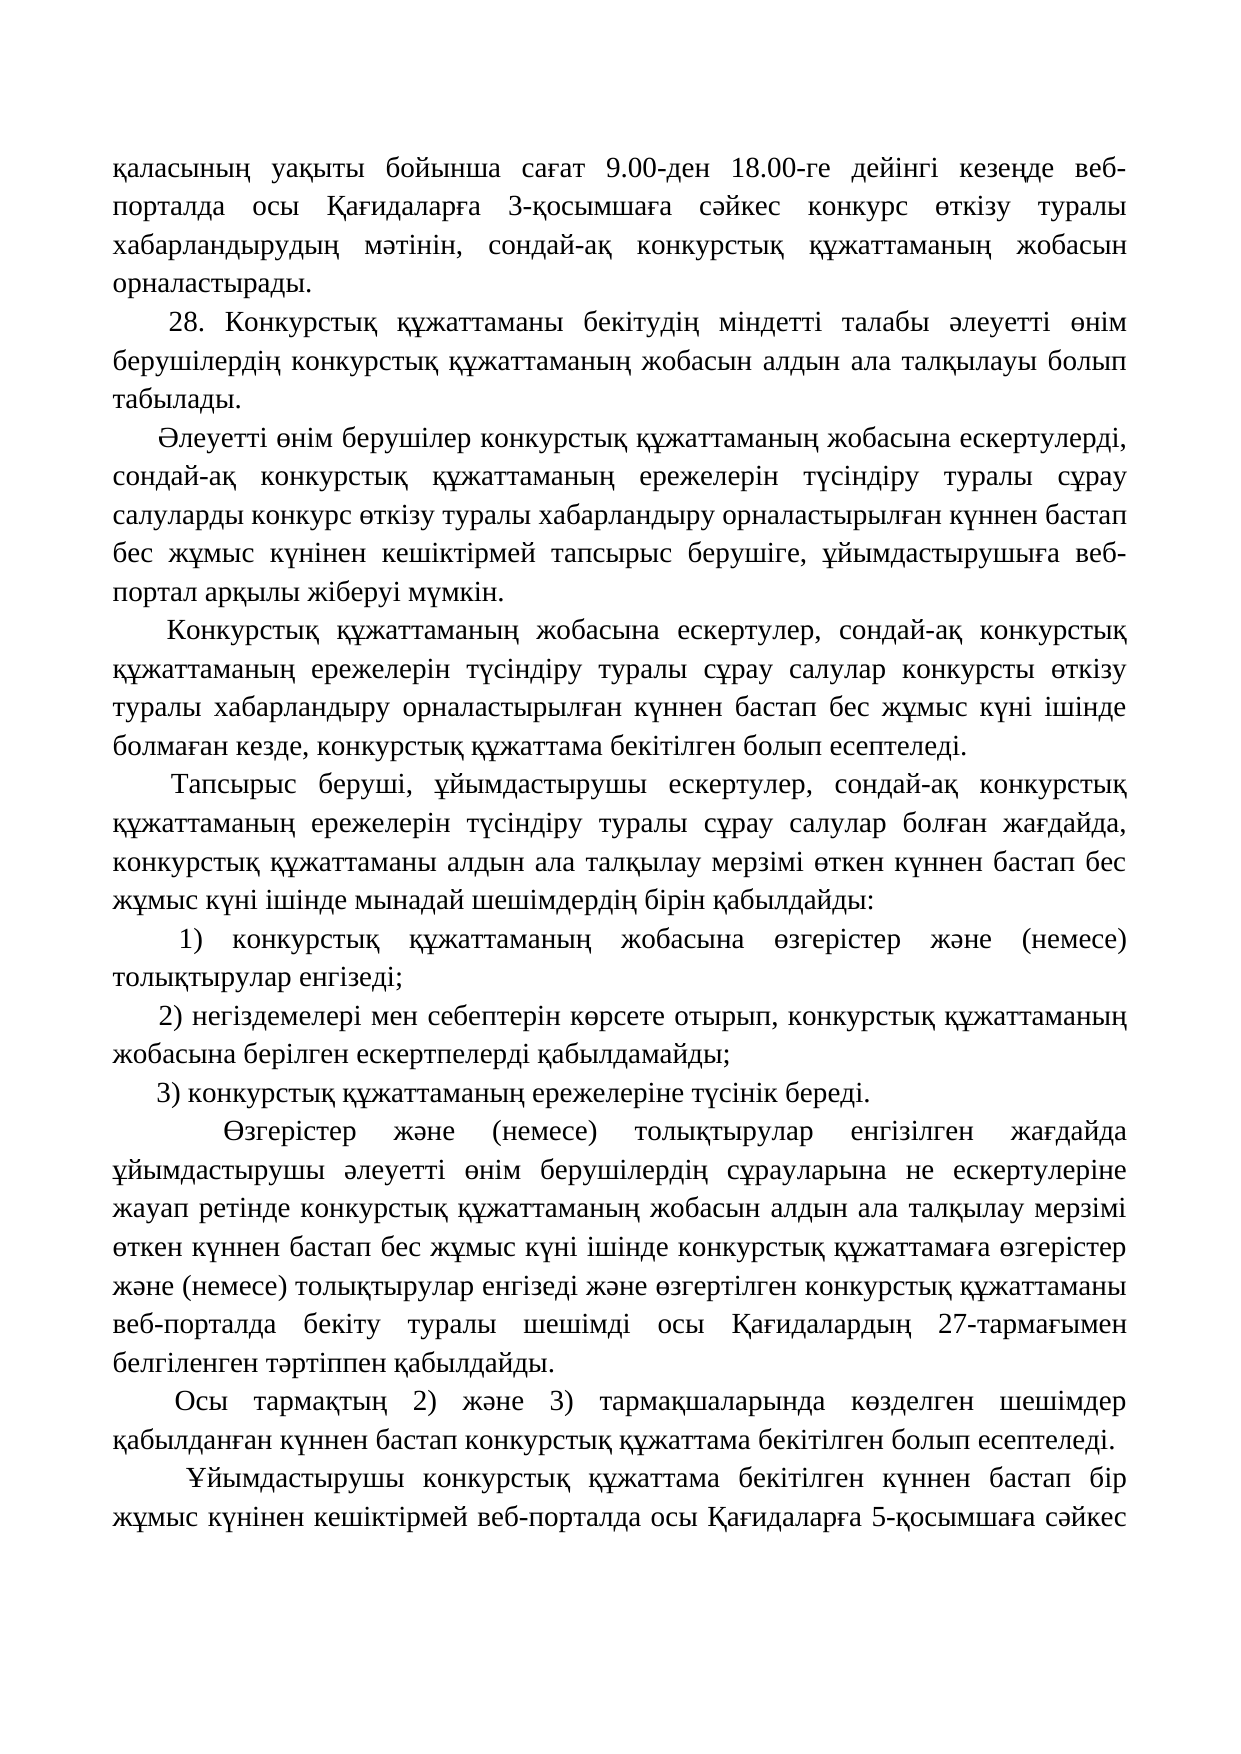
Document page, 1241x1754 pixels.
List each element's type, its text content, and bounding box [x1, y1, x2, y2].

text 3) конкурстық құжаттаманың ережелеріне түсінік береді. [112, 1075, 1128, 1108]
text 1) конкурстық құжаттаманың жобасына өзгерістер және (немесе) толықтырулар енгізеді; [112, 921, 1128, 993]
text 2) негіздемелері мен себептерін көрсете отырып, конкурстық құжаттаманың жобасына берілген ескертпелерді қабылдамайды; [112, 998, 1128, 1070]
text 28. Конкурстық құжаттаманы бекітудің міндетті талабы әлеуетті өнім берушілердің конкурстық құжаттаманың жобасын алдын ала талқылауы болып табылады. [112, 304, 1128, 415]
text Конкурстық құжаттаманың жобасына ескертулер, сондай-ақ конкурстық құжаттаманың ережелерін түсіндіру туралы сұрау салулар конкурсты өткізу туралы хабарландыру орналастырылған күннен бастап бес жұмыс күні ішінде болмаған кезде, конкурстық құжаттама бекітілген болып есептеледі. [112, 612, 1128, 762]
text Әлеуетті өнім берушілер конкурстық құжаттаманың жобасына ескертулерді, сондай-ақ конкурстық құжаттаманың ережелерін түсіндіру туралы сұрау салуларды конкурс өткізу туралы хабарландыру орналастырылған күннен бастап бес жұмыс күнінен кешіктірмей тапсырыс берушіге, ұйымдастырушыға веб-портал арқылы жіберуі мүмкін. [112, 420, 1128, 607]
text Тапсырыс беруші, ұйымдастырушы ескертулер, сондай-ақ конкурстық құжаттаманың ережелерін түсіндіру туралы сұрау салулар болған жағдайда, конкурстық құжаттаманы алдын ала талқылау мерзімі өткен күннен бастап бес жұмыс күні ішінде мынадай шешімдердің бірін қабылдайды: [112, 767, 1128, 916]
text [112, 150, 1128, 299]
text Өзгерістер және (немесе) толықтырулар енгізілген жағдайда ұйымдастырушы әлеуетті өнім берушілердің сұрауларына не ескертулеріне жауап ретінде конкурстық құжаттаманың жобасын алдын ала талқылау мерзімі өткен күннен бастап бес жұмыс күні ішінде конкурстық құжаттамаға өзгерістер және (немесе) толықтырулар енгізеді және өзгертілген конкурстық құжаттаманы веб-порталда бекіту туралы шешімді осы Қағидалардың 27-тармағымен белгіленген тәртіппен қабылдайды. [112, 1113, 1128, 1378]
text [112, 1460, 1128, 1532]
text Осы тармақтың 2) және 3) тармақшаларында көзделген шешімдер қабылданған күннен бастап конкурстық құжаттама бекітілген болып есептеледі. [112, 1383, 1128, 1455]
